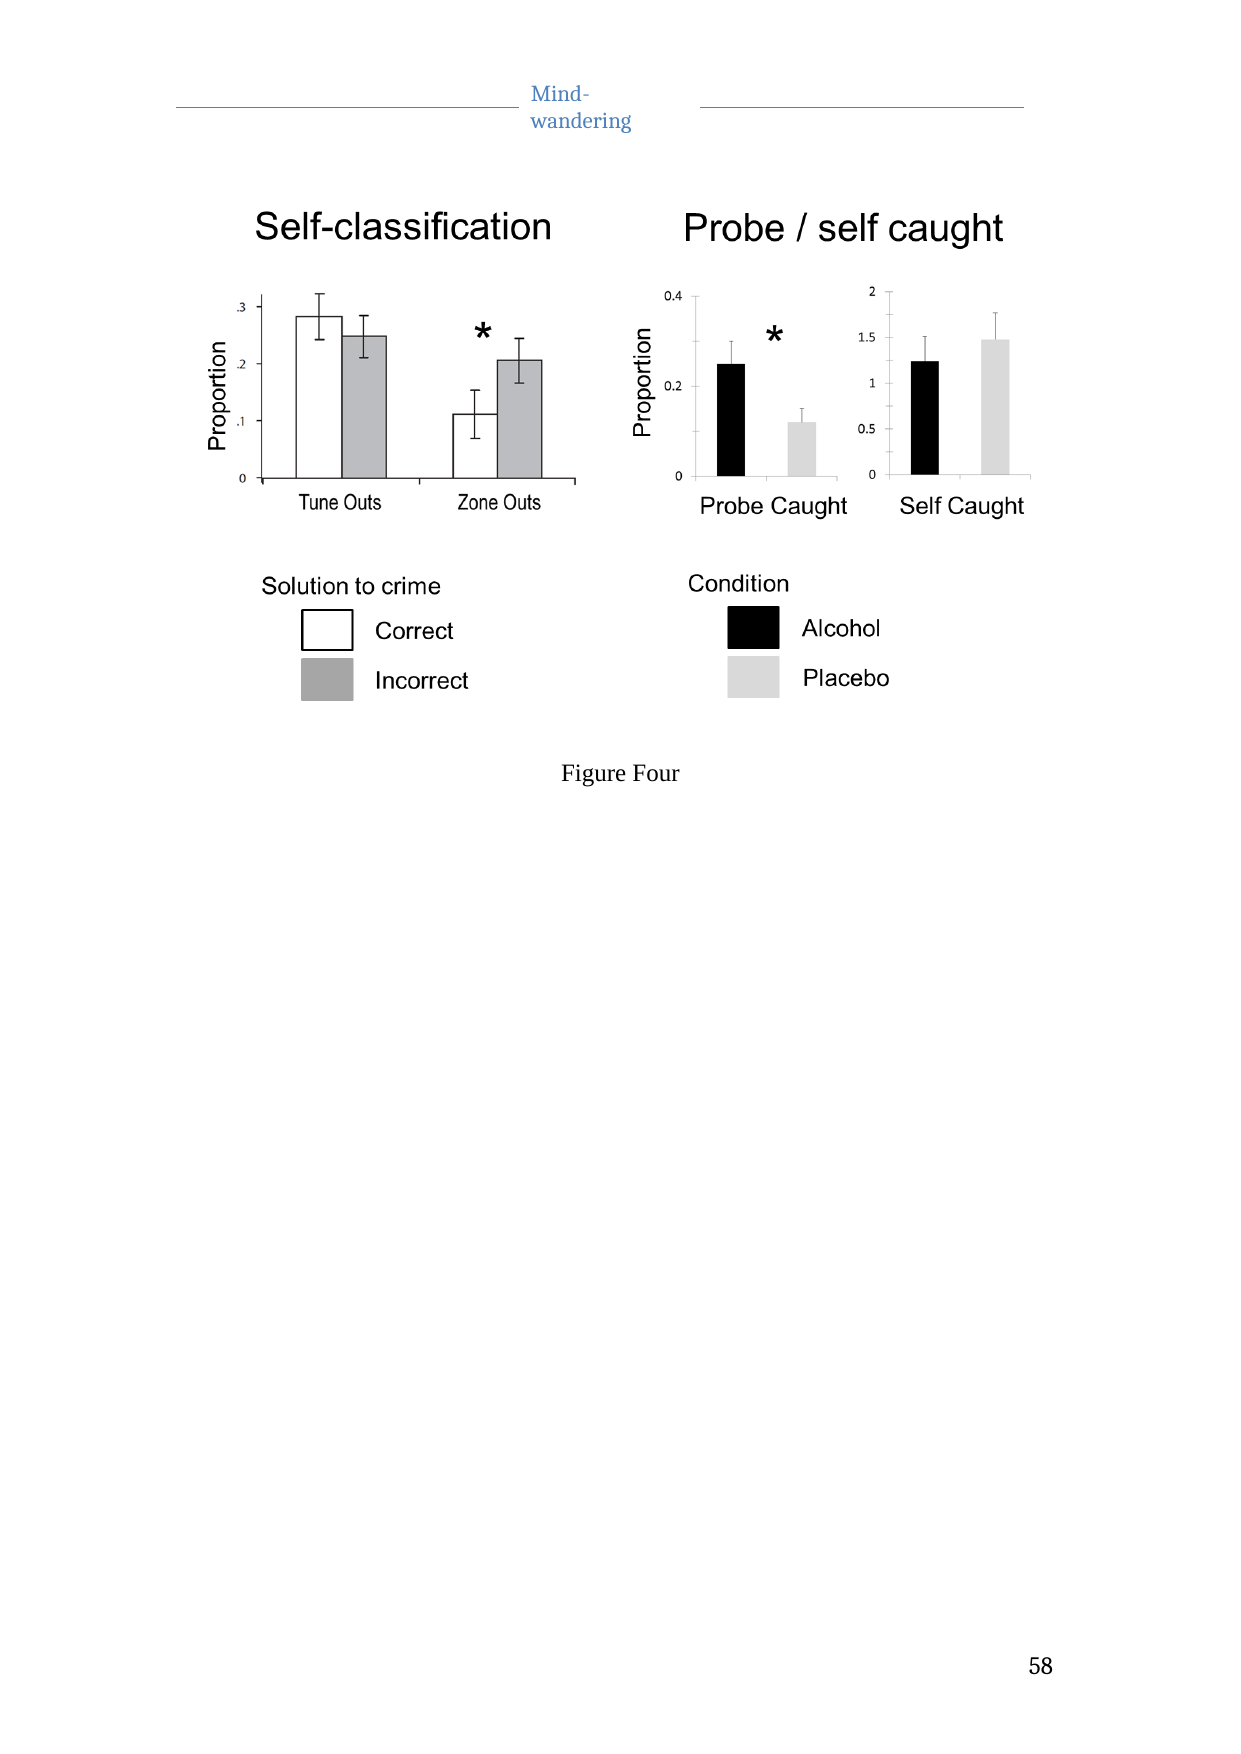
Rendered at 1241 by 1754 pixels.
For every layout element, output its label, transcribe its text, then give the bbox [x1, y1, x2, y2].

picture [187, 190, 1054, 730]
text Figure Four [187, 758, 1053, 787]
